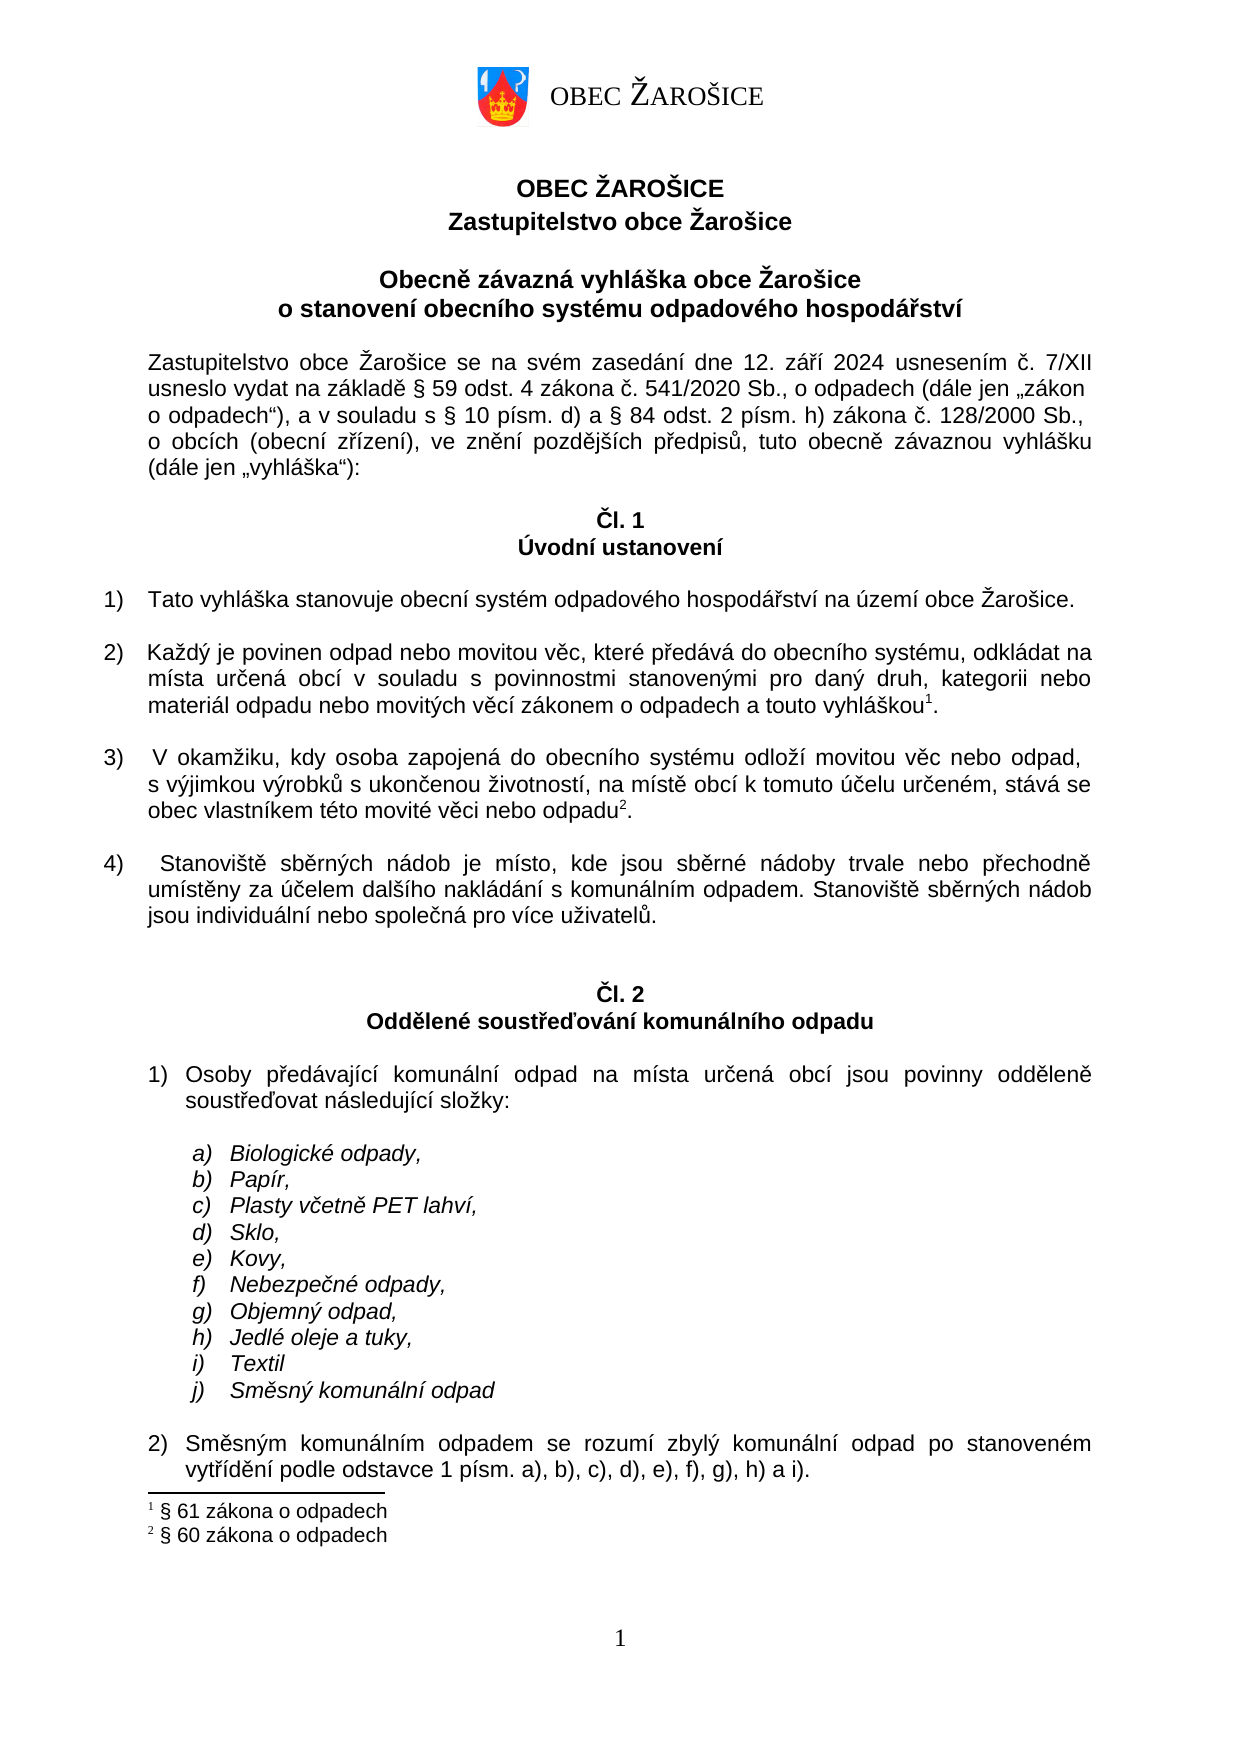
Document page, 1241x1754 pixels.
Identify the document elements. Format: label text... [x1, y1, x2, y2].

text Čl. 2 [148, 981, 1092, 1008]
text o stanovení obecního systému odpadového hospodářství [148, 294, 1092, 323]
picture [477, 67, 529, 127]
list Kovy, [192, 1245, 1092, 1271]
list Textil [192, 1350, 1092, 1377]
list Nebezpečné odpady, [192, 1271, 1092, 1298]
text OBEC ŽAROŠICE [148, 174, 1092, 203]
list Jedlé oleje a tuky, [192, 1324, 1092, 1350]
list Směsný komunální odpad [192, 1377, 1092, 1403]
list V okamžiku, kdy osoba zapojená do obecního systému odloží movitou věc nebo odpad, s výjimkou výrobků s ukončenou životností, na místě obcí k tomuto účelu určeném, stává se obec vlastníkem této movité věci nebo odpadu. [103, 744, 1092, 823]
list Biologické odpady, [192, 1139, 1092, 1166]
list Plasty včetně PET lahví, [192, 1192, 1092, 1219]
list Každý je povinen odpad nebo movitou věc, které předává do obecního systému, odkládat na místa určená obcí v souladu s povinnostmi stanovenými pro daný druh, kategorii nebo materiál odpadu nebo movitých věcí zákonem o odpadech a touto vyhláškou. [103, 639, 1092, 718]
list Směsným komunálním odpadem se rozumí zbylý komunální odpad po stanoveném vytřídění podle odstavce 1 písm. a), b), c), d), e), f), g), h) a i). [148, 1429, 1092, 1482]
subtitle Úvodní ustanovení [148, 533, 1092, 560]
list Stanoviště sběrných nádob je místo, kde jsou sběrné nádoby trvale nebo přechodně umístěny za účelem dalšího nakládání s komunálním odpadem. Stanoviště sběrných nádob jsou individuální nebo společná pro více uživatelů. [103, 850, 1092, 929]
text Oddělené soustřeďování komunálního odpadu [148, 1008, 1092, 1034]
list Osoby předávající komunální odpad na místa určená obcí jsou povinny odděleně soustřeďovat následující složky: [148, 1061, 1092, 1113]
title Obecně závazná vyhláška obce Žarošice [148, 265, 1092, 294]
list Sklo, [192, 1219, 1092, 1245]
list Tato vyhláška stanovuje obecní systém odpadového hospodářství na území obce Žarošice. [103, 586, 1092, 612]
list Papír, [192, 1166, 1092, 1192]
text Čl. 1 [148, 507, 1092, 533]
text Zastupitelstvo obce Žarošice se na svém zasedání dne 12. září 2024 usnesením č. 7/XII usneslo vydat na základě § 59 odst. 4 zákona č. 541/2020 Sb., o odpadech (dále jen „zákon o odpadech“), a v souladu s § 10 písm. d) a § 84 odst. 2 písm. h) zákona č. 128/2000 Sb., o obcích (obecní zřízení), ve znění pozdějších předpisů, tuto obecně závaznou vyhlášku (dále jen „vyhláška“): [148, 349, 1092, 481]
text Zastupitelstvo obce Žarošice [148, 207, 1092, 236]
list Objemný odpad, [192, 1298, 1092, 1324]
